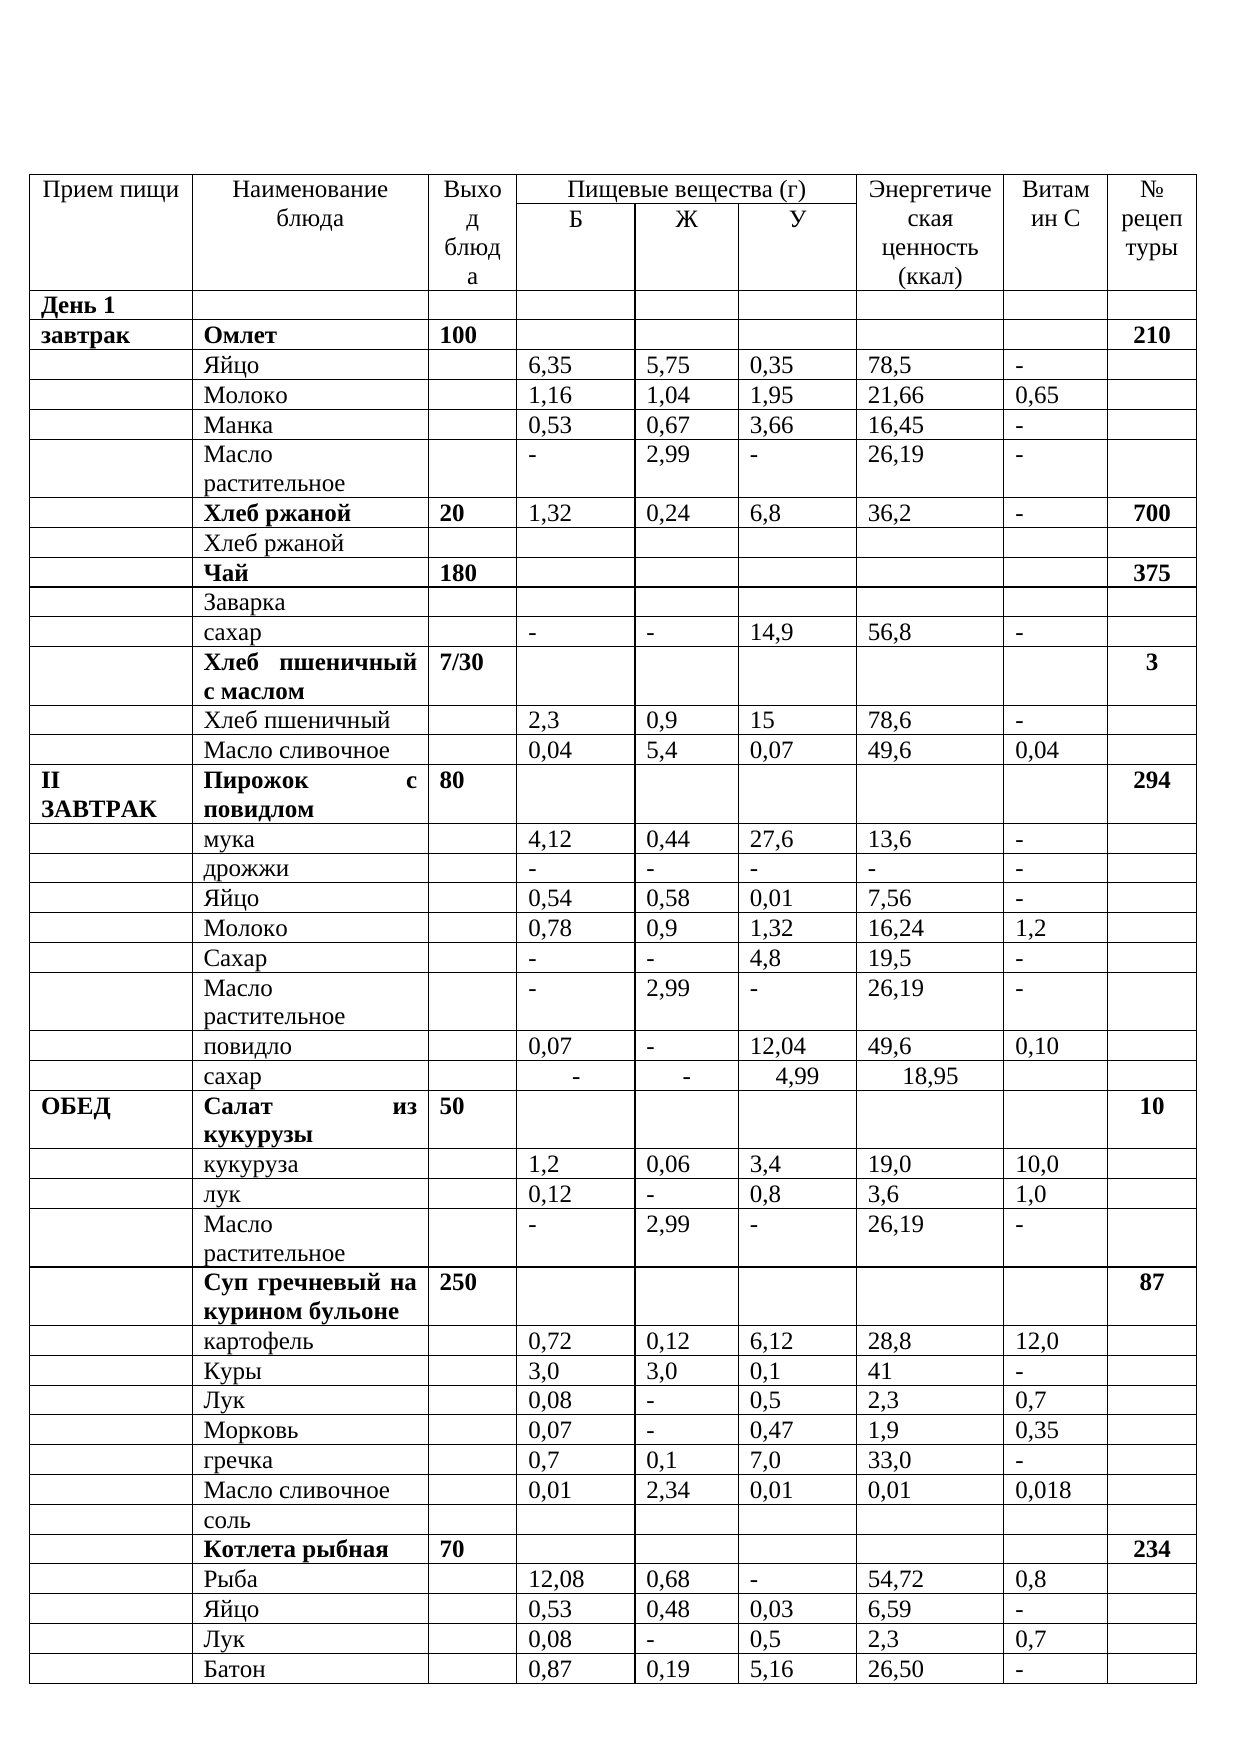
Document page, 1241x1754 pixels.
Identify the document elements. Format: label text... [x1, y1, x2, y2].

table_cell [857, 558, 1003, 586]
table_cell [1108, 913, 1196, 942]
table_cell Суп гречневый на курином бульоне [193, 1268, 428, 1325]
table_cell 1,95 [739, 380, 856, 409]
table_cell 0,35 [739, 350, 856, 379]
table_cell - [1004, 350, 1107, 379]
table_cell [739, 320, 856, 349]
table_cell [30, 350, 192, 379]
table_cell [30, 913, 192, 942]
table_cell [739, 588, 856, 616]
table_cell картофель [193, 1326, 428, 1355]
table_cell [30, 883, 192, 912]
table_cell [429, 1624, 516, 1653]
table_cell [1004, 588, 1107, 616]
table_cell - [636, 854, 738, 882]
table_cell [429, 1179, 516, 1208]
table_cell Ж [636, 204, 738, 289]
table_cell [1004, 528, 1107, 557]
table_cell [739, 1505, 856, 1533]
table_cell 21,66 [857, 380, 1003, 409]
table_cell Котлета рыбная [193, 1535, 428, 1563]
table_header Наименование блюда [193, 175, 428, 289]
table_cell [30, 647, 192, 704]
table_cell [30, 973, 192, 1030]
table_cell 0,06 [636, 1149, 738, 1178]
table_cell - [1004, 1654, 1107, 1682]
table_header Выход блюда [429, 175, 516, 289]
table_cell - [1004, 1445, 1107, 1474]
table_cell - [636, 617, 738, 646]
table_cell - [739, 1564, 856, 1593]
table_cell [193, 291, 428, 319]
table_cell - [1004, 1594, 1107, 1623]
table_cell 15 [739, 706, 856, 734]
table_cell - [1004, 943, 1107, 972]
table_cell [636, 528, 738, 557]
table_cell 2,34 [636, 1475, 738, 1504]
table_cell 3,66 [739, 410, 856, 438]
table_cell [30, 558, 192, 586]
table_cell [30, 706, 192, 734]
table_cell 0,01 [739, 1475, 856, 1504]
table_cell [1004, 291, 1107, 319]
table_cell [30, 617, 192, 646]
table_cell [739, 558, 856, 586]
table_cell 180 [429, 558, 516, 586]
table_cell - [517, 440, 634, 497]
table_cell 20 [429, 498, 516, 527]
table_cell 0,7 [1004, 1624, 1107, 1653]
table_cell - [739, 854, 856, 882]
table_cell [30, 1415, 192, 1444]
table_cell [1108, 291, 1196, 319]
table_cell [30, 498, 192, 527]
table_cell [30, 380, 192, 409]
table_cell 7,56 [857, 883, 1003, 912]
table_cell 6,35 [517, 350, 634, 379]
table_header Витамин С [1004, 175, 1107, 289]
table_cell - [1004, 883, 1107, 912]
table_cell Яйцо [193, 350, 428, 379]
table_cell [739, 765, 856, 823]
table_cell [857, 291, 1003, 319]
table_cell [517, 647, 634, 704]
table_cell - [857, 854, 1003, 882]
table_cell Батон [193, 1654, 428, 1682]
table_cell [739, 1091, 856, 1148]
table_header № рецептуры [1108, 175, 1196, 289]
table_cell [636, 558, 738, 586]
table_cell [1004, 1268, 1107, 1325]
table_cell 3 [1108, 647, 1196, 704]
table_cell [517, 765, 634, 823]
table_cell 3,4 [739, 1149, 856, 1178]
table_cell 2,99 [636, 440, 738, 497]
table_cell сахар [193, 617, 428, 646]
table_cell [857, 588, 1003, 616]
table_cell - [517, 617, 634, 646]
table_cell 1,0 [1004, 1179, 1107, 1208]
table_cell кукуруза [193, 1149, 428, 1178]
table_cell 700 [1108, 498, 1196, 527]
table_cell сахар [193, 1061, 428, 1090]
table_cell [429, 735, 516, 764]
table_cell 5,75 [636, 350, 738, 379]
table_cell 0,35 [1004, 1415, 1107, 1444]
table_cell [30, 1031, 192, 1060]
table_header Энергетическая ценность (ккал) [857, 175, 1003, 289]
table_cell 87 [1108, 1268, 1196, 1325]
table_cell 6,12 [739, 1326, 856, 1355]
table_cell 50 [429, 1091, 516, 1148]
table_cell 0,12 [517, 1179, 634, 1208]
table_cell 49,6 [857, 1031, 1003, 1060]
table_cell Хлеб ржаной [193, 528, 428, 557]
table_cell [30, 1356, 192, 1384]
table_cell [1004, 558, 1107, 586]
table_cell 0,12 [636, 1326, 738, 1355]
table_cell [429, 1356, 516, 1384]
table_cell [30, 1594, 192, 1623]
table_cell 19,0 [857, 1149, 1003, 1178]
table_cell [30, 1179, 192, 1208]
table_cell - [1004, 854, 1107, 882]
table_cell 2,99 [636, 1209, 738, 1266]
table_cell лук [193, 1179, 428, 1208]
table_cell 12,04 [739, 1031, 856, 1060]
table_cell 0,01 [517, 1475, 634, 1504]
table_cell 0,7 [517, 1445, 634, 1474]
table_cell [517, 558, 634, 586]
table_cell [30, 1209, 192, 1266]
table_cell [1108, 1031, 1196, 1060]
table_cell 27,6 [739, 824, 856, 852]
table_cell 100 [429, 320, 516, 349]
table_cell Салат из кукурузы [193, 1091, 428, 1148]
table_cell [30, 1326, 192, 1355]
table_cell [1108, 1564, 1196, 1593]
table_cell Хлеб пшеничный с маслом [193, 647, 428, 704]
table_cell 4,8 [739, 943, 856, 972]
table_cell [429, 1386, 516, 1414]
table_cell 26,19 [857, 973, 1003, 1030]
table_cell 2,3 [857, 1386, 1003, 1414]
table_cell 0,08 [517, 1386, 634, 1414]
table_cell 0,68 [636, 1564, 738, 1593]
table_cell 0,5 [739, 1386, 856, 1414]
table_cell 26,19 [857, 440, 1003, 497]
table_cell [517, 588, 634, 616]
table_cell [1004, 1505, 1107, 1533]
table_cell [739, 647, 856, 704]
table_cell - [1004, 706, 1107, 734]
table_cell 6,59 [857, 1594, 1003, 1623]
table_cell 7,0 [739, 1445, 856, 1474]
table_cell [1004, 1091, 1107, 1148]
table_cell 294 [1108, 765, 1196, 823]
table_cell Хлеб пшеничный [193, 706, 428, 734]
table_cell 0,03 [739, 1594, 856, 1623]
table_cell 1,9 [857, 1415, 1003, 1444]
table_cell Омлет [193, 320, 428, 349]
table_cell 19,5 [857, 943, 1003, 972]
table_cell - [517, 1061, 634, 1090]
table_cell - [1004, 1209, 1107, 1266]
table_cell - [1004, 1356, 1107, 1384]
table_cell [1108, 1209, 1196, 1266]
table_cell 0,07 [517, 1415, 634, 1444]
table_cell Масло сливочное [193, 735, 428, 764]
table_cell [429, 943, 516, 972]
table_cell [30, 440, 192, 497]
table_cell [429, 528, 516, 557]
table_cell [429, 913, 516, 942]
table_cell 0,53 [517, 410, 634, 438]
table_cell [1108, 706, 1196, 734]
table_cell 14,9 [739, 617, 856, 646]
table_cell 3,0 [517, 1356, 634, 1384]
table_cell Лук [193, 1386, 428, 1414]
table_cell 4,99 [739, 1061, 856, 1090]
table_cell [517, 320, 634, 349]
table_cell [1108, 617, 1196, 646]
table_cell 0,48 [636, 1594, 738, 1623]
table_cell [30, 1268, 192, 1325]
table_cell [30, 943, 192, 972]
table_cell [30, 528, 192, 557]
table_cell 3,0 [636, 1356, 738, 1384]
table_cell Яйцо [193, 1594, 428, 1623]
table_cell 10,0 [1004, 1149, 1107, 1178]
table_cell [30, 1386, 192, 1414]
table_cell 0,04 [517, 735, 634, 764]
table_cell [1108, 943, 1196, 972]
table_cell [1108, 1326, 1196, 1355]
table_cell [1108, 410, 1196, 438]
table_cell 0,07 [517, 1031, 634, 1060]
table_cell [857, 765, 1003, 823]
table_cell [636, 588, 738, 616]
table_cell Молоко [193, 913, 428, 942]
table_cell 0,54 [517, 883, 634, 912]
table_cell Заварка [193, 588, 428, 616]
table_cell [1108, 1386, 1196, 1414]
table_cell 5,16 [739, 1654, 856, 1682]
table_cell [636, 320, 738, 349]
table_cell [30, 1445, 192, 1474]
table_cell [429, 1594, 516, 1623]
table_cell 26,19 [857, 1209, 1003, 1266]
table_cell [1108, 528, 1196, 557]
table_cell 0,018 [1004, 1475, 1107, 1504]
table_cell 0,8 [1004, 1564, 1107, 1593]
table_cell Пирожок с повидлом [193, 765, 428, 823]
table_cell [636, 1535, 738, 1563]
table_cell дрожжи [193, 854, 428, 882]
table_cell [1108, 1149, 1196, 1178]
table_cell 0,9 [636, 913, 738, 942]
table_cell - [1004, 410, 1107, 438]
table_cell - [739, 973, 856, 1030]
table_cell [429, 824, 516, 852]
table_cell [857, 1091, 1003, 1148]
table_cell [429, 1326, 516, 1355]
table_cell [429, 973, 516, 1030]
table_cell [1108, 1356, 1196, 1384]
table_cell [1108, 1594, 1196, 1623]
table_cell - [517, 854, 634, 882]
table_cell [636, 765, 738, 823]
table_cell 10 [1108, 1091, 1196, 1148]
table_cell [429, 1445, 516, 1474]
table_cell 0,65 [1004, 380, 1107, 409]
table_cell гречка [193, 1445, 428, 1474]
table_cell [1108, 1475, 1196, 1504]
table_cell [1108, 380, 1196, 409]
table_cell [517, 1091, 634, 1148]
table_cell [517, 291, 634, 319]
table_cell 2,3 [857, 1624, 1003, 1653]
table_cell 1,2 [1004, 913, 1107, 942]
table_cell Лук [193, 1624, 428, 1653]
table_cell - [636, 1179, 738, 1208]
table_cell 0,01 [739, 883, 856, 912]
table_cell 0,07 [739, 735, 856, 764]
table_cell [1004, 1535, 1107, 1563]
table_cell [517, 1535, 634, 1563]
table_cell 0,04 [1004, 735, 1107, 764]
table_cell [857, 528, 1003, 557]
table_cell [429, 1061, 516, 1090]
table_cell 1,2 [517, 1149, 634, 1178]
table_cell Масло сливочное [193, 1475, 428, 1504]
table_cell 0,53 [517, 1594, 634, 1623]
table_cell [1108, 1445, 1196, 1474]
table_cell Б [517, 204, 634, 289]
table_cell [429, 1475, 516, 1504]
table_cell [857, 1535, 1003, 1563]
table_cell - [636, 1415, 738, 1444]
table_cell [429, 1031, 516, 1060]
table_cell - [517, 943, 634, 972]
table_cell Хлеб ржаной [193, 498, 428, 527]
table_header Пищевые вещества (г) [517, 175, 856, 203]
table_cell - [1004, 617, 1107, 646]
table_cell 6,8 [739, 498, 856, 527]
table_cell 80 [429, 765, 516, 823]
table_cell 18,95 [857, 1061, 1003, 1090]
table_cell [429, 1505, 516, 1533]
table_cell Масло растительное [193, 973, 428, 1030]
table_cell 0,78 [517, 913, 634, 942]
table_cell День 1 [30, 291, 192, 319]
table_cell Чай [193, 558, 428, 586]
table_cell - [636, 943, 738, 972]
table_cell 234 [1108, 1535, 1196, 1563]
table_cell [636, 1505, 738, 1533]
table_cell - [1004, 498, 1107, 527]
table_cell [429, 1209, 516, 1266]
table_cell 2,99 [636, 973, 738, 1030]
table_cell 0,7 [1004, 1386, 1107, 1414]
table_cell 0,44 [636, 824, 738, 852]
table_cell [30, 1564, 192, 1593]
table_cell Манка [193, 410, 428, 438]
table_cell [636, 291, 738, 319]
table_cell [636, 647, 738, 704]
table_cell 0,19 [636, 1654, 738, 1682]
table_cell 26,50 [857, 1654, 1003, 1682]
table_cell - [739, 440, 856, 497]
table_cell Масло растительное [193, 1209, 428, 1266]
table_cell - [1004, 973, 1107, 1030]
table_cell 210 [1108, 320, 1196, 349]
table_cell Масло растительное [193, 440, 428, 497]
table_cell [636, 1268, 738, 1325]
table_cell [1108, 735, 1196, 764]
table_cell [429, 410, 516, 438]
table_cell 0,67 [636, 410, 738, 438]
table_cell [429, 291, 516, 319]
table_cell 3,6 [857, 1179, 1003, 1208]
table_cell [429, 380, 516, 409]
table_cell 78,5 [857, 350, 1003, 379]
table_cell 33,0 [857, 1445, 1003, 1474]
table_cell [1004, 647, 1107, 704]
table_cell 0,10 [1004, 1031, 1107, 1060]
table_cell [1108, 1179, 1196, 1208]
table_cell 7/30 [429, 647, 516, 704]
table_cell 0,9 [636, 706, 738, 734]
table_cell [1108, 588, 1196, 616]
table_cell - [636, 1061, 738, 1090]
table_cell 0,5 [739, 1624, 856, 1653]
table_cell [30, 1624, 192, 1653]
table_cell 49,6 [857, 735, 1003, 764]
table_cell [636, 1091, 738, 1148]
table_cell 4,12 [517, 824, 634, 852]
table_cell 70 [429, 1535, 516, 1563]
table_cell 375 [1108, 558, 1196, 586]
table_cell [1004, 320, 1107, 349]
table_cell [30, 1505, 192, 1533]
table_cell Рыба [193, 1564, 428, 1593]
table_cell [429, 350, 516, 379]
table_cell [739, 528, 856, 557]
table_cell [429, 854, 516, 882]
table_cell [30, 1475, 192, 1504]
table_cell [30, 1654, 192, 1682]
table_cell [30, 1535, 192, 1563]
table_cell 0,72 [517, 1326, 634, 1355]
table_cell 2,3 [517, 706, 634, 734]
table_cell мука [193, 824, 428, 852]
table_cell [1108, 1624, 1196, 1653]
table_cell 0,24 [636, 498, 738, 527]
table_cell ОБЕД [30, 1091, 192, 1148]
table_cell [1108, 440, 1196, 497]
table_cell II ЗАВТРАК [30, 765, 192, 823]
table_cell - [1004, 824, 1107, 852]
table_cell [857, 1268, 1003, 1325]
table_cell 0,47 [739, 1415, 856, 1444]
table_cell Сахар [193, 943, 428, 972]
table_cell [429, 1654, 516, 1682]
table_cell 12,0 [1004, 1326, 1107, 1355]
table_cell 13,6 [857, 824, 1003, 852]
table_cell 250 [429, 1268, 516, 1325]
table_cell Морковь [193, 1415, 428, 1444]
table_cell [30, 735, 192, 764]
table_cell 0,08 [517, 1624, 634, 1653]
table_cell соль [193, 1505, 428, 1533]
table_cell 16,45 [857, 410, 1003, 438]
table_cell [429, 588, 516, 616]
table_cell [517, 1268, 634, 1325]
table_cell завтрак [30, 320, 192, 349]
table_cell [429, 440, 516, 497]
table_cell [1004, 1061, 1107, 1090]
table_cell [857, 1505, 1003, 1533]
table_cell 28,8 [857, 1326, 1003, 1355]
table_cell [30, 824, 192, 852]
table_cell [1108, 1654, 1196, 1682]
table_cell 0,87 [517, 1654, 634, 1682]
table_cell [1108, 824, 1196, 852]
table_cell [429, 883, 516, 912]
table_cell [1108, 854, 1196, 882]
table_cell 1,32 [739, 913, 856, 942]
table_cell [1108, 350, 1196, 379]
table_cell [739, 1268, 856, 1325]
table_cell [517, 1505, 634, 1533]
table_cell [429, 617, 516, 646]
table_cell 41 [857, 1356, 1003, 1384]
table_cell повидло [193, 1031, 428, 1060]
table_cell [1108, 973, 1196, 1030]
table_cell 0,1 [739, 1356, 856, 1384]
table_cell [857, 647, 1003, 704]
table_cell 16,24 [857, 913, 1003, 942]
table_cell [30, 410, 192, 438]
table_cell [30, 1061, 192, 1090]
table_cell 5,4 [636, 735, 738, 764]
table_cell - [517, 973, 634, 1030]
table_header Прием пищи [30, 175, 192, 289]
table_cell У [739, 204, 856, 289]
table_cell 78,6 [857, 706, 1003, 734]
table_cell - [636, 1624, 738, 1653]
table_cell 56,8 [857, 617, 1003, 646]
table_cell [1004, 765, 1107, 823]
table_cell [30, 588, 192, 616]
table_cell 36,2 [857, 498, 1003, 527]
table_cell 0,01 [857, 1475, 1003, 1504]
table_cell - [517, 1209, 634, 1266]
table_cell 0,58 [636, 883, 738, 912]
table_cell [429, 706, 516, 734]
table_cell 1,32 [517, 498, 634, 527]
table_cell 12,08 [517, 1564, 634, 1593]
table_cell [30, 1149, 192, 1178]
table_cell Яйцо [193, 883, 428, 912]
table_cell 0,8 [739, 1179, 856, 1208]
table_cell Молоко [193, 380, 428, 409]
table_cell [1108, 883, 1196, 912]
table_cell [1108, 1415, 1196, 1444]
table_cell [429, 1149, 516, 1178]
table_cell Куры [193, 1356, 428, 1384]
table_cell - [636, 1031, 738, 1060]
table_cell 54,72 [857, 1564, 1003, 1593]
table_cell 1,04 [636, 380, 738, 409]
table_cell [517, 528, 634, 557]
table_cell - [739, 1209, 856, 1266]
table_cell [1108, 1505, 1196, 1533]
table_cell 0,1 [636, 1445, 738, 1474]
table_cell [739, 1535, 856, 1563]
table_cell - [636, 1386, 738, 1414]
table_cell [429, 1415, 516, 1444]
table_cell 1,16 [517, 380, 634, 409]
table_cell [1108, 1061, 1196, 1090]
table_cell [739, 291, 856, 319]
table_cell [30, 854, 192, 882]
table_cell - [1004, 440, 1107, 497]
table_cell [429, 1564, 516, 1593]
table_cell [857, 320, 1003, 349]
